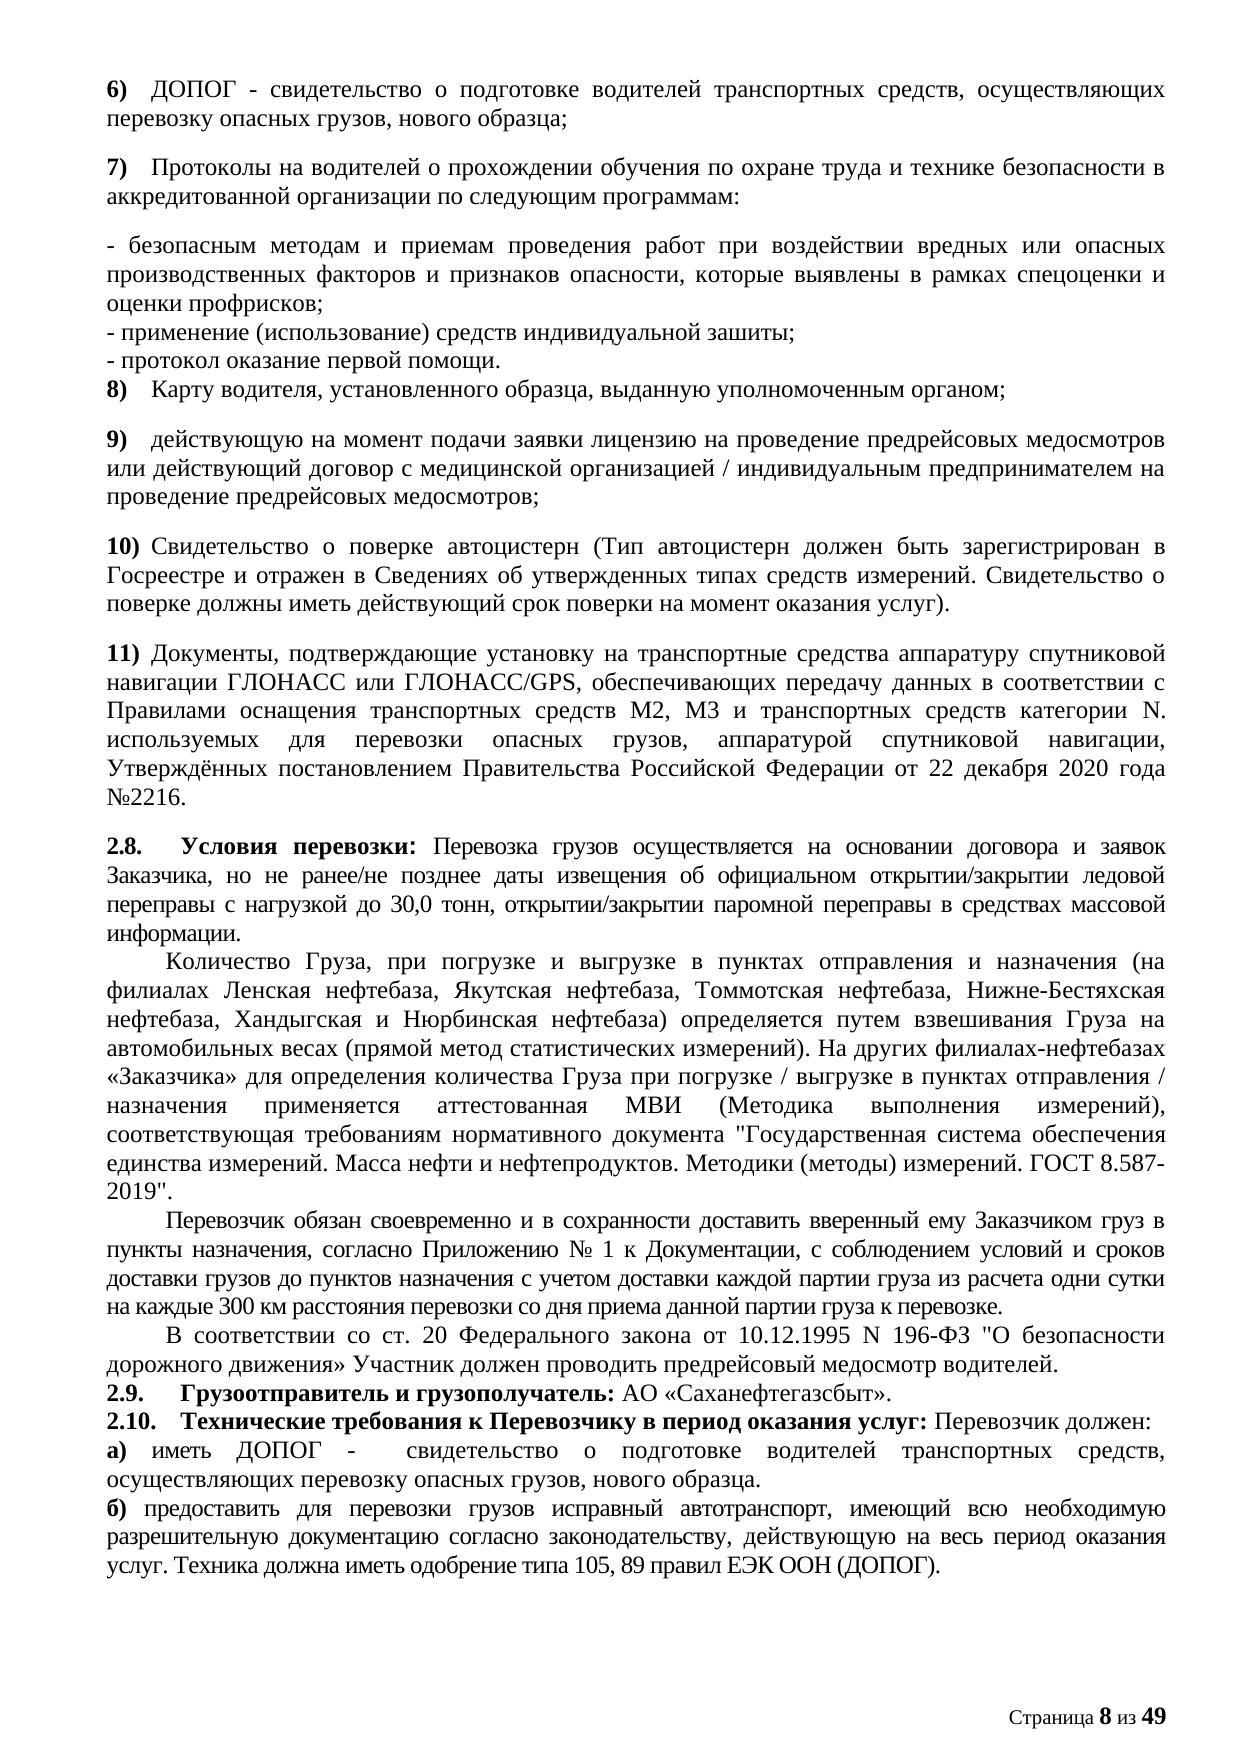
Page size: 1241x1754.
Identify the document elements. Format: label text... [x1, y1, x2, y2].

text б) предоставить для перевозки грузов исправный автотранспорт, имеющий всю необходимую разрешительную документацию согласно законодательству, действующую на весь период оказания услуг. Техника должна иметь одобрение типа 105, 89 правил ЕЭК ООН (ДОПОГ). [106, 1493, 1166, 1579]
text а) иметь ДОПОГ - свидетельство о подготовке водителей транспортных средств, осуществляющих перевозку опасных грузов, нового образца. [106, 1435, 1166, 1493]
list действующую на момент подачи заявки лицензию на проведение предрейсовых медосмотров или действующий договор с медицинской организацией / индивидуальным предпринимателем на проведение предрейсовых медосмотров; [106, 424, 1166, 510]
text Количество Груза, при погрузке и выгрузке в пунктах отправления и назначения (на филиалах Ленская нефтебаза, Якутская нефтебаза, Томмотская нефтебаза, Нижне-Бестяхская нефтебаза, Хандыгская и Нюрбинская нефтебаза) определяется путем взвешивания Груза на автомобильных весах (прямой метод статистических измерений). На других филиалах-нефтебазах «Заказчика» для определения количества Груза при погрузке / выгрузке в пунктах отправления / назначения применяется аттестованная МВИ (Методика выполнения измерений), соответствующая требованиям нормативного документа "Государственная система обеспечения единства измерений. Масса нефти и нефтепродуктов. Методики (методы) измерений. ГОСТ 8.587-2019". [106, 946, 1166, 1205]
text В соответствии со ст. 20 Федерального закона от 10.12.1995 N 196-ФЗ "О безопасности дорожного движения» Участник должен проводить предрейсовый медосмотр водителей. [106, 1320, 1166, 1378]
list Протоколы на водителей о прохождении обучения по охране труда и технике безопасности в аккредитованной организации по следующим программам: [106, 152, 1166, 210]
text - протокол оказание первой помощи. [106, 346, 1166, 374]
text - применение (использование) средств индивидуальной зашиты; [106, 317, 1166, 346]
list Грузоотправитель и грузополучатель: АО «Саханефтегазсбыт». [106, 1378, 1166, 1406]
text Перевозчик обязан своевременно и в сохранности доставить вверенный ему Заказчиком груз в пункты назначения, согласно Приложению № 1 к Документации, с соблюдением условий и сроков доставки грузов до пунктов назначения с учетом доставки каждой партии груза из расчета одни сутки на каждые 300 км расстояния перевозки со дня приема данной партии груза к перевозке. [106, 1205, 1166, 1320]
list Свидетельство о поверке автоцистерн (Тип автоцистерн должен быть зарегистрирован в Госреестре и отражен в Сведениях об утвержденных типах средств измерений. Свидетельство о поверке должны иметь действующий срок поверки на момент оказания услуг). [106, 531, 1166, 617]
list Условия перевозки: Перевозка грузов осуществляется на основании договора и заявок Заказчика, но не ранее/не позднее даты извещения об официальном открытии/закрытии ледовой переправы с нагрузкой до 30,0 тонн, открытии/закрытии паромной переправы в средствах массовой информации. [106, 831, 1166, 946]
list ДОПОГ - свидетельство о подготовке водителей транспортных средств, осуществляющих перевозку опасных грузов, нового образца; [106, 74, 1166, 131]
list Документы, подтверждающие установку на транспортные средства аппаратуру спутниковой навигации ГЛОНАСС или ГЛОНАСС/GPS, обеспечивающих передачу данных в соответствии с Правилами оснащения транспортных средств М2, М3 и транспортных средств категории N. используемых для перевозки опасных грузов, аппаратурой спутниковой навигации, Утверждённых постановлением Правительства Российской Федерации от 22 декабря 2020 года №2216. [106, 638, 1166, 811]
list Технические требования к Перевозчику в период оказания услуг: Перевозчик должен: [106, 1406, 1166, 1435]
text - безопасным методам и приемам проведения работ при воздействии вредных или опасных производственных факторов и признаков опасности, которые выявлены в рамках спецоценки и оценки профрисков; [106, 231, 1166, 317]
list Карту водителя, установленного образца, выданную уполномоченным органом; [106, 374, 1166, 403]
